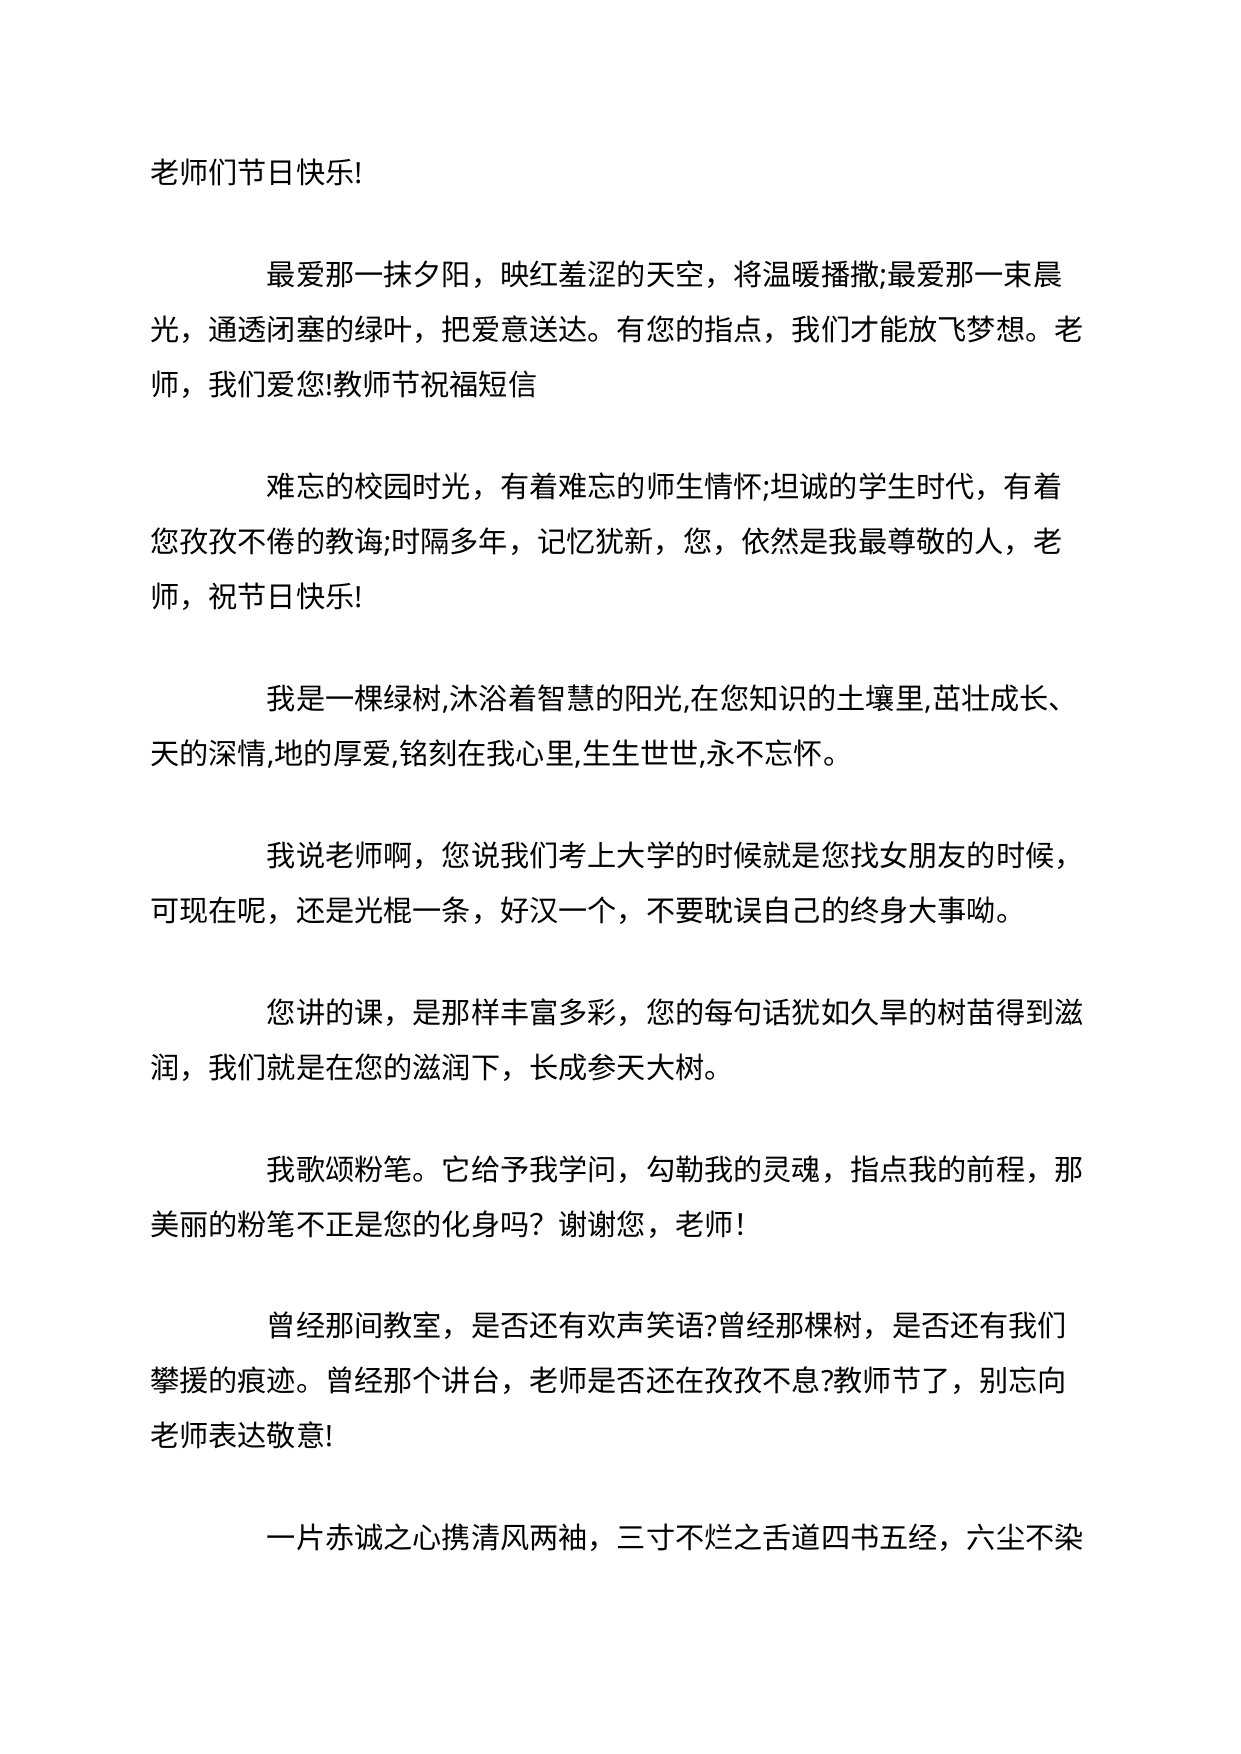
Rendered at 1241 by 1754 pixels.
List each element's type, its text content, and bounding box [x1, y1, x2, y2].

text 最爱那一抹夕阳，映红羞涩的天空，将温暖播撒;最爱那一束晨光，通透闭塞的绿叶，把爱意送达。有您的指点，我们才能放飞梦想。老师，我们爱您!教师节祝福短信 [150, 252, 1090, 404]
text 我说老师啊，您说我们考上大学的时候就是您找女朋友的时候，可现在呢，还是光棍一条，好汉一个，不要耽误自己的终身大事呦。 [150, 833, 1090, 930]
text 我是一棵绿树,沐浴着智慧的阳光,在您知识的土壤里,茁壮成长、天的深情,地的厚爱,铭刻在我心里,生生世世,永不忘怀。 [150, 676, 1090, 773]
text 难忘的校园时光，有着难忘的师生情怀;坦诚的学生时代，有着您孜孜不倦的教诲;时隔多年，记忆犹新，您，依然是我最尊敬的人，老师，祝节日快乐! [150, 464, 1090, 616]
text 我歌颂粉笔。它给予我学问，勾勒我的灵魂，指点我的前程，那美丽的粉笔不正是您的化身吗？谢谢您，老师！ [150, 1146, 1090, 1243]
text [150, 150, 1090, 192]
text 曾经那间教室，是否还有欢声笑语?曾经那棵树，是否还有我们攀援的痕迹。曾经那个讲台，老师是否还在孜孜不息?教师节了，别忘向老师表达敬意! [150, 1303, 1090, 1455]
text 您讲的课，是那样丰富多彩，您的每句话犹如久旱的树苗得到滋润，我们就是在您的滋润下，长成参天大树。 [150, 989, 1090, 1087]
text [150, 1515, 1090, 1557]
